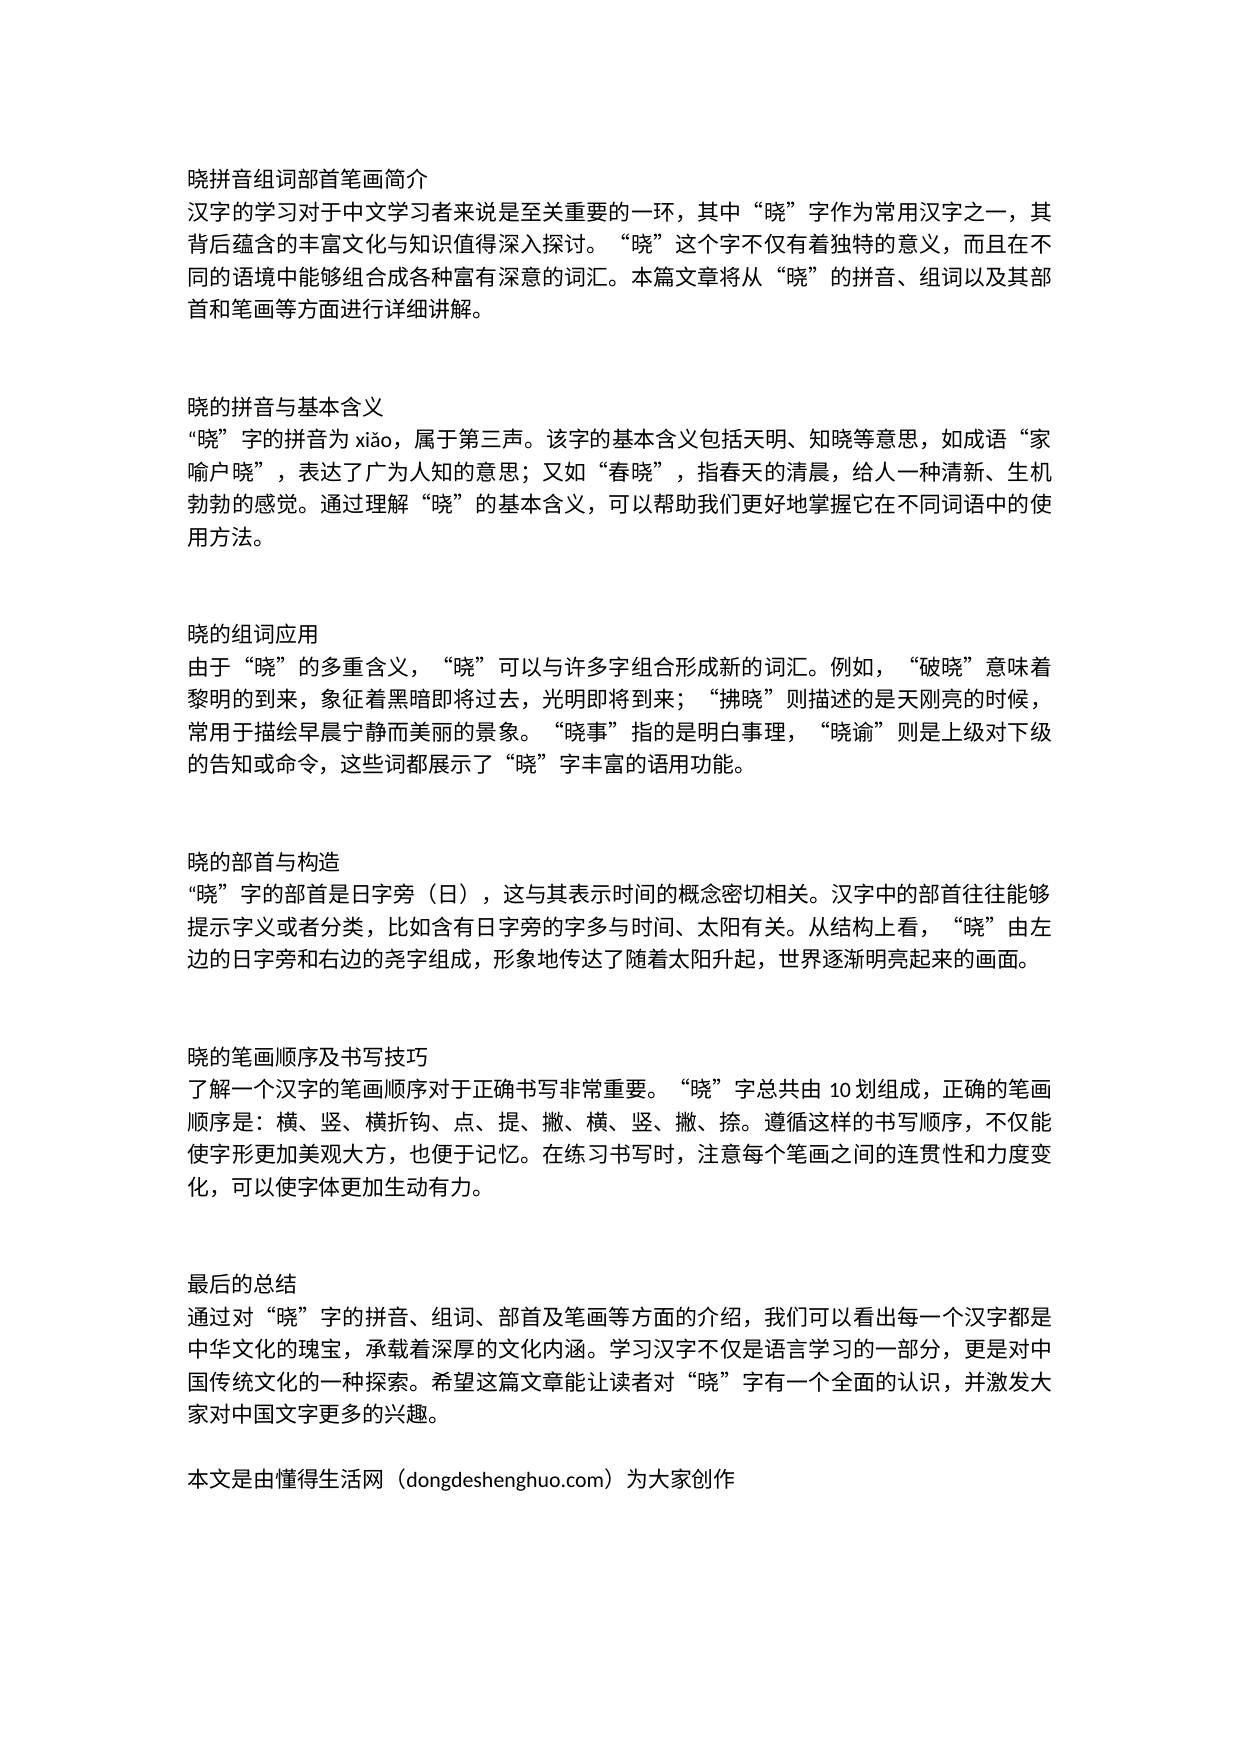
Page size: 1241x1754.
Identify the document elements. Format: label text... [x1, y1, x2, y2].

text 通过对“晓”字的拼音、组词、部首及笔画等方面的介绍，我们可以看出每一个汉字都是中华文化的瑰宝，承载着深厚的文化内涵。学习汉字不仅是语言学习的一部分，更是对中国传统文化的一种探索。希望这篇文章能让读者对“晓”字有一个全面的认识，并激发大家对中国文字更多的兴趣。 [187, 1299, 1053, 1429]
text 晓的组词应用 [187, 617, 1053, 649]
text 汉字的学习对于中文学习者来说是至关重要的一环，其中“晓”字作为常用汉字之一，其背后蕴含的丰富文化与知识值得深入探讨。“晓”这个字不仅有着独特的意义，而且在不同的语境中能够组合成各种富有深意的词汇。本篇文章将从“晓”的拼音、组词以及其部首和笔画等方面进行详细讲解。 [187, 194, 1053, 324]
text 晓的拼音与基本含义 [187, 389, 1053, 422]
text 晓拼音组词部首笔画简介 [187, 162, 1053, 194]
text 晓的部首与构造 [187, 844, 1053, 877]
text 本文是由懂得生活网（dongdeshenghuo.com）为大家创作 [187, 1462, 1053, 1494]
text 晓的笔画顺序及书写技巧 [187, 1039, 1053, 1072]
text “晓”字的拼音为xiǎo，属于第三声。该字的基本含义包括天明、知晓等意思，如成语“家喻户晓”，表达了广为人知的意思；又如“春晓”，指春天的清晨，给人一种清新、生机勃勃的感觉。通过理解“晓”的基本含义，可以帮助我们更好地掌握它在不同词语中的使用方法。 [187, 422, 1053, 552]
text 最后的总结 [187, 1267, 1053, 1299]
text “晓”字的部首是日字旁（日），这与其表示时间的概念密切相关。汉字中的部首往往能够提示字义或者分类，比如含有日字旁的字多与时间、太阳有关。从结构上看，“晓”由左边的日字旁和右边的尧字组成，形象地传达了随着太阳升起，世界逐渐明亮起来的画面。 [187, 877, 1053, 974]
text 了解一个汉字的笔画顺序对于正确书写非常重要。“晓”字总共由10划组成，正确的笔画顺序是：横、竖、横折钩、点、提、撇、横、竖、撇、捺。遵循这样的书写顺序，不仅能使字形更加美观大方，也便于记忆。在练习书写时，注意每个笔画之间的连贯性和力度变化，可以使字体更加生动有力。 [187, 1072, 1053, 1202]
text 由于“晓”的多重含义，“晓”可以与许多字组合形成新的词汇。例如，“破晓”意味着黎明的到来，象征着黑暗即将过去，光明即将到来；“拂晓”则描述的是天刚亮的时候，常用于描绘早晨宁静而美丽的景象。“晓事”指的是明白事理，“晓谕”则是上级对下级的告知或命令，这些词都展示了“晓”字丰富的语用功能。 [187, 649, 1053, 779]
